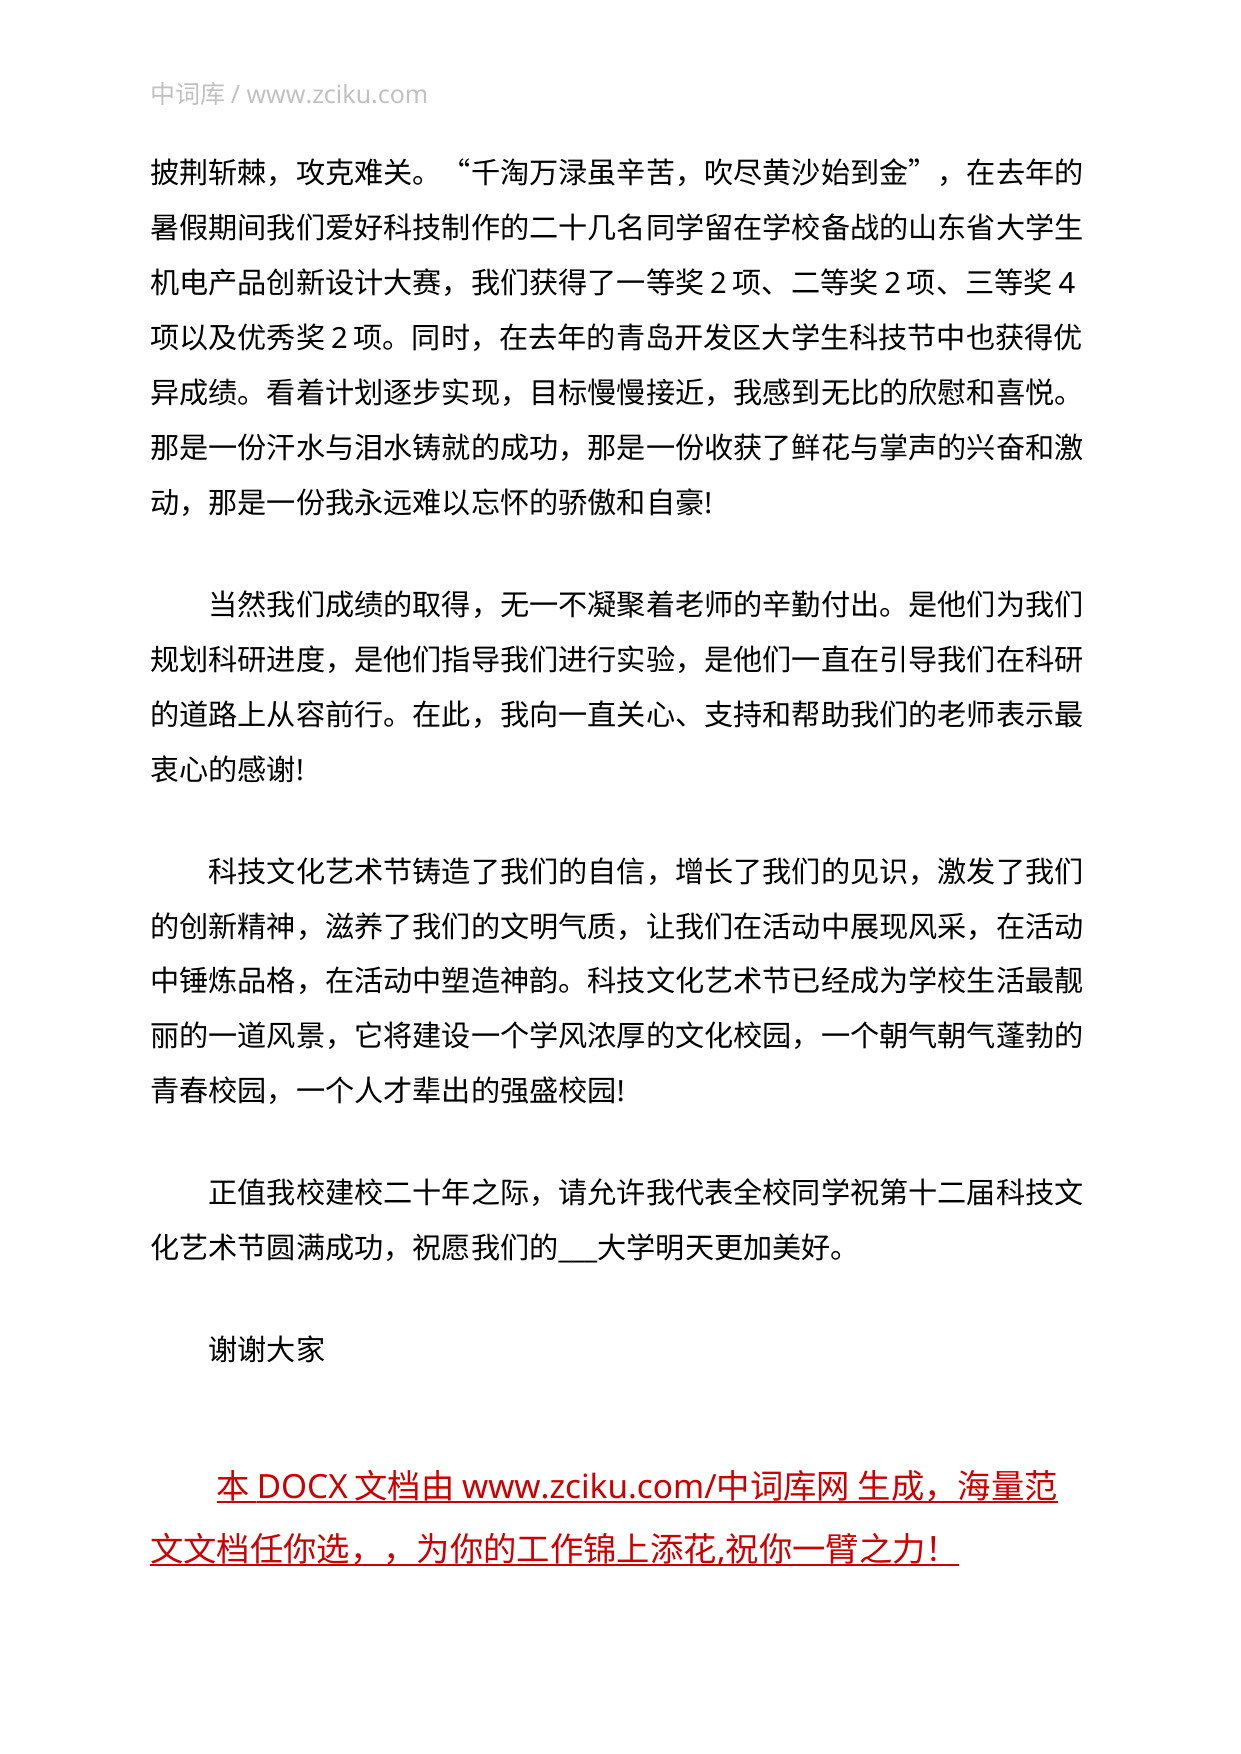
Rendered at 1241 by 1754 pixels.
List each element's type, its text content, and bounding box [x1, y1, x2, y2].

text 当然我们成绩的取得，无一不凝聚着老师的辛勤付出。是他们为我们规划科研进度，是他们指导我们进行实验，是他们一直在引导我们在科研的道路上从容前行。在此，我向一直关心、支持和帮助我们的老师表示最衷心的感谢! [150, 582, 1090, 789]
text 谢谢大家 [150, 1327, 1090, 1369]
text 正值我校建校二十年之际，请允许我代表全校同学祝第十二届科技文化艺术节圆满成功，祝愿我们的___大学明天更加美好。 [150, 1170, 1090, 1267]
text 科技文化艺术节铸造了我们的自信，增长了我们的见识，激发了我们的创新精神，滋养了我们的文明气质，让我们在活动中展现风采，在活动中锤炼品格，在活动中塑造神韵。科技文化艺术节已经成为学校生活最靓丽的一道风景，它将建设一个学风浓厚的文化校园，一个朝气朝气蓬勃的青春校园，一个人才辈出的强盛校园! [150, 848, 1090, 1110]
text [150, 150, 1090, 522]
text 本DOCX文档由 www.zciku.com/中词库网 生成，海量范文文档任你选，，为你的工作锦上添花,祝你一臂之力！ [150, 1460, 1090, 1571]
